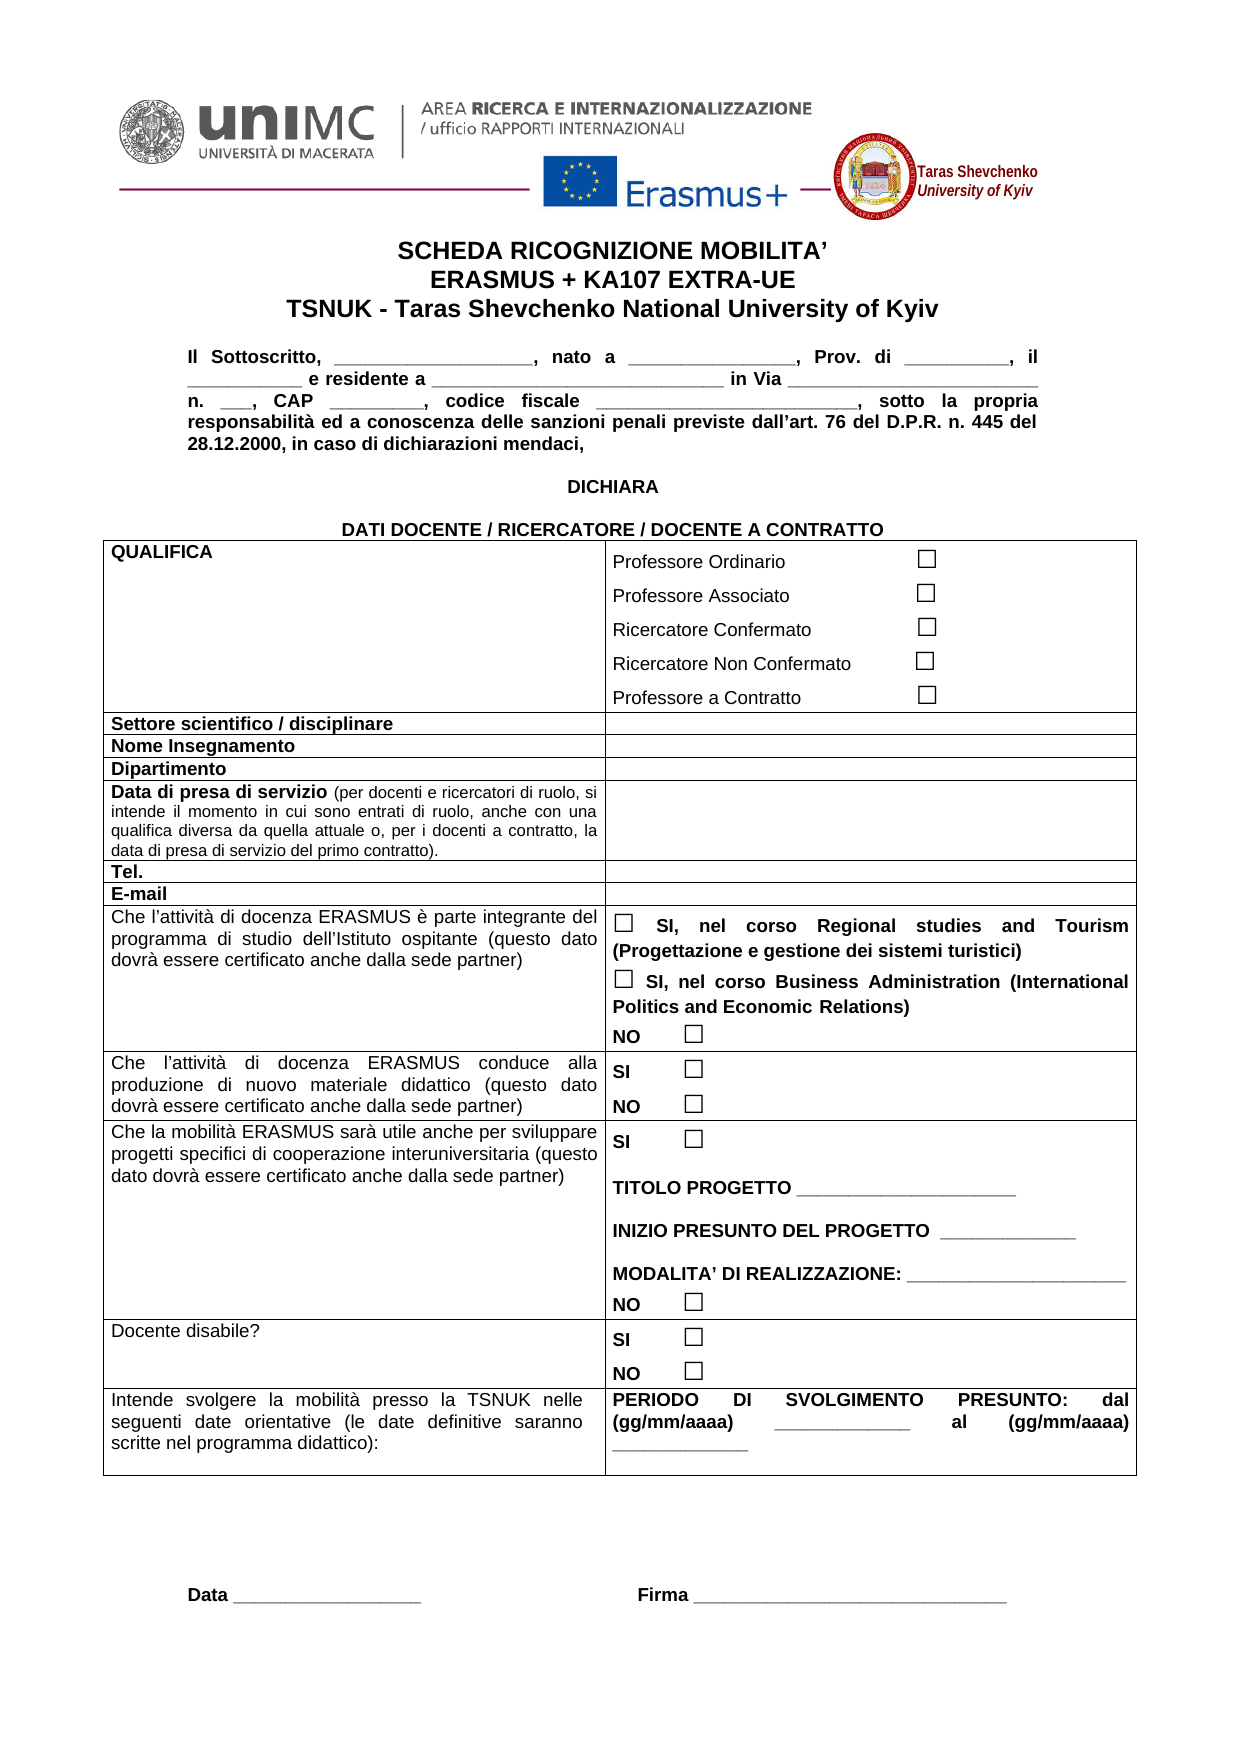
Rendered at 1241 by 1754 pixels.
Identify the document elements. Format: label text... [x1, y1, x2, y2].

table_cell Docente disabile? [104, 1320, 605, 1388]
table_cell Settore scientifico / disciplinare [104, 713, 605, 734]
table_cell [606, 735, 1136, 757]
table_cell SI NO [606, 1320, 1136, 1388]
table_cell Che l’attività di docenza ERASMUS conduce alla produzione di nuovo materiale didattico (questo dato dovrà essere certificato anche dalla sede partner) [104, 1052, 605, 1120]
table_cell Data di presa di servizio (per docenti e ricercatori di ruolo, si intende il momento in cui sono entrati di ruolo, anche con una qualifica diversa da quella attuale o, per i docenti a contratto, la data di presa di servizio del primo contratto). [104, 781, 605, 859]
table_cell Intende svolgere la mobilità presso la TSNUK nelle seguenti date orientative (le date definitive saranno scritte nel programma didattico): [104, 1389, 605, 1475]
table_cell Tel. [104, 861, 605, 882]
table_cell [606, 713, 1136, 734]
text SCHEDA RICOGNIZIONE MOBILITA’ [187, 236, 1038, 265]
table_cell [606, 781, 1136, 859]
table_cell [606, 758, 1136, 779]
table_cell SI, nel corso Regional studies and Tourism (Progettazione e gestione dei sistemi turistici) SI, nel corso Business Administration (International Politics and Economic Relations) NO [606, 906, 1136, 1051]
table_cell SI NO [606, 1052, 1136, 1120]
table_cell Nome Insegnamento [104, 735, 605, 757]
text ERASMUS + KA107 EXTRA-UE [187, 265, 1038, 294]
text Il Sottoscritto, ___________________, nato a ________________, Prov. di __________, il ___________ e residente a ____________________________ in Via ________________________ n. ___, CAP _________, codice fiscale _________________________, sotto la propria responsabilità ed a conoscenza delle sanzioni penali previste dall’art. 76 del D.P.R. n. 445 del 28.12.2000, in caso di dichiarazioni mendaci, [187, 346, 1038, 454]
text TSNUK - Taras Shevchenko National University of Kyiv [187, 294, 1038, 323]
text DATI DOCENTE / RICERCATORE / DOCENTE A CONTRATTO [187, 519, 1038, 540]
table_cell [606, 883, 1136, 905]
table_header QUALIFICA [104, 541, 605, 712]
text Data __________________ Firma ______________________________ [187, 1584, 1038, 1606]
table_cell Che la mobilità ERASMUS sarà utile anche per sviluppare progetti specifici di cooperazione interuniversitaria (questo dato dovrà essere certificato anche dalla sede partner) [104, 1121, 605, 1319]
picture [119, 100, 984, 224]
table_header Professore Ordinario Professore Associato Ricercatore Confermato Ricercatore Non Confermato Professore a Contratto [606, 541, 1136, 712]
table_cell E-mail [104, 883, 605, 905]
table_cell [606, 861, 1136, 882]
text DICHIARA [187, 476, 1038, 497]
table_cell Che l’attività di docenza ERASMUS è parte integrante del programma di studio dell’Istituto ospitante (questo dato dovrà essere certificato anche dalla sede partner) [104, 906, 605, 1051]
table_cell SI TITOLO PROGETTO _____________________ INIZIO PRESUNTO DEL PROGETTO _____________ MODALITA’ DI REALIZZAZIONE: _____________________ NO [606, 1121, 1136, 1319]
table_cell Dipartimento [104, 758, 605, 779]
table_cell PERIODO DI SVOLGIMENTO PRESUNTO: dal (gg/mm/aaaa) _____________ al (gg/mm/aaaa) _____________ [606, 1389, 1136, 1475]
